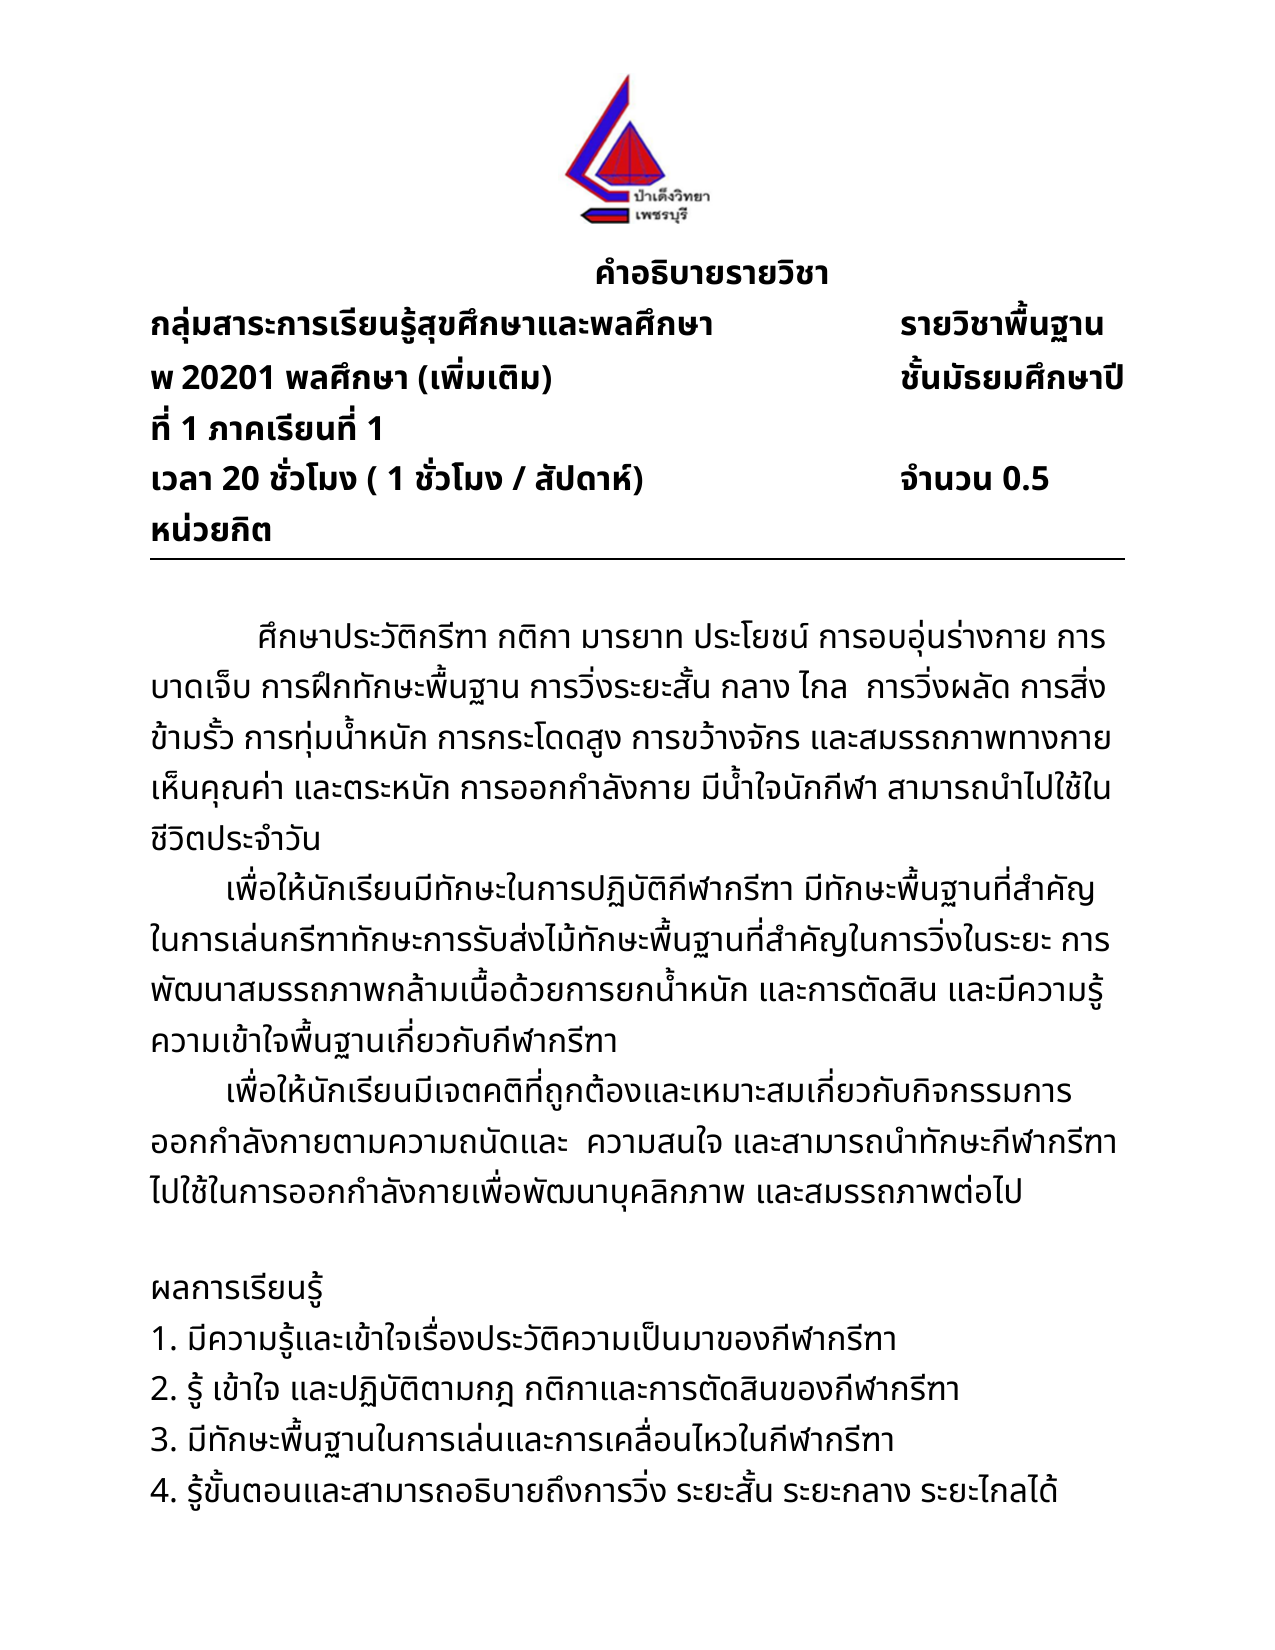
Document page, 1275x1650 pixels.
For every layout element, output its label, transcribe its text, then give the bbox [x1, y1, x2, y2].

text เวลา 20 ชั่วโมง ( 1 ชั่วโมง / สัปดาห์) จำนวน 0.5 หน่วยกิต [150, 455, 1125, 558]
text เพื่อให้นักเรียนมีเจตคติที่ถูกต้องและเหมาะสมเกี่ยวกับกิจกรรมการออกกำลังกายตามความถนัดและ ความสนใจ และสามารถนำทักษะกีฬากรีฑาไปใช้ในการออกกำลังกายเพื่อพัฒนาบุคลิกภาพ และสมรรถภาพต่อไป [150, 1067, 1125, 1219]
text ผลการเรียนรู้ [150, 1264, 1125, 1314]
text 4. รู้ขั้นตอนและสามารถอธิบายถึงการวิ่ง ระยะสั้น ระยะกลาง ระยะไกลได้ [150, 1466, 1125, 1517]
text ศึกษาประวัติกรีฑา กติกา มารยาท ประโยชน์ การอบอุ่นร่างกาย การบาดเจ็บ การฝึกทักษะพื้นฐาน การวิ่งระยะสั้น กลาง ไกล การวิ่งผลัด การสิ่งข้ามรั้ว การทุ่มน้ำหนัก การกระโดดสูง การขว้างจักร และสมรรถภาพทางกาย เห็นคุณค่า และตระหนัก การออกกำลังกาย มีน้ำใจนักกีฬา สามารถนำไปใช้ในชีวิตประจำวัน [150, 613, 1125, 865]
text คำอธิบายรายวิชา [450, 249, 1125, 299]
text 3. มีทักษะพื้นฐานในการเล่นและการเคลื่อนไหวในกีฬากรีฑา [150, 1416, 1125, 1466]
text พ20201 พลศึกษา (เพิ่มเติม) ชั้นมัธยมศึกษาปีที่ 1 ภาคเรียนที่ 1 [150, 354, 1125, 455]
text 1. มีความรู้และเข้าใจเรื่องประวัติความเป็นมาของกีฬากรีฑา [150, 1314, 1125, 1365]
text กลุ่มสาระการเรียนรู้สุขศึกษาและพลศึกษา รายวิชาพื้นฐาน [150, 299, 1125, 350]
text 2. รู้ เข้าใจ และปฏิบัติตามกฎ กติกาและการตัดสินของกีฬากรีฑา [150, 1365, 1125, 1416]
picture [558, 73, 718, 224]
text เพื่อให้นักเรียนมีทักษะในการปฏิบัติกีฬากรีฑา มีทักษะพื้นฐานที่สำคัญในการเล่นกรีฑาทักษะการรับส่งไม้ทักษะพื้นฐานที่สำคัญในการวิ่งในระยะ การพัฒนาสมรรถภาพกล้ามเนื้อด้วยการยกน้ำหนัก และการตัดสิน และมีความรู้ความเข้าใจพื้นฐานเกี่ยวกับกีฬากรีฑา [150, 865, 1125, 1067]
